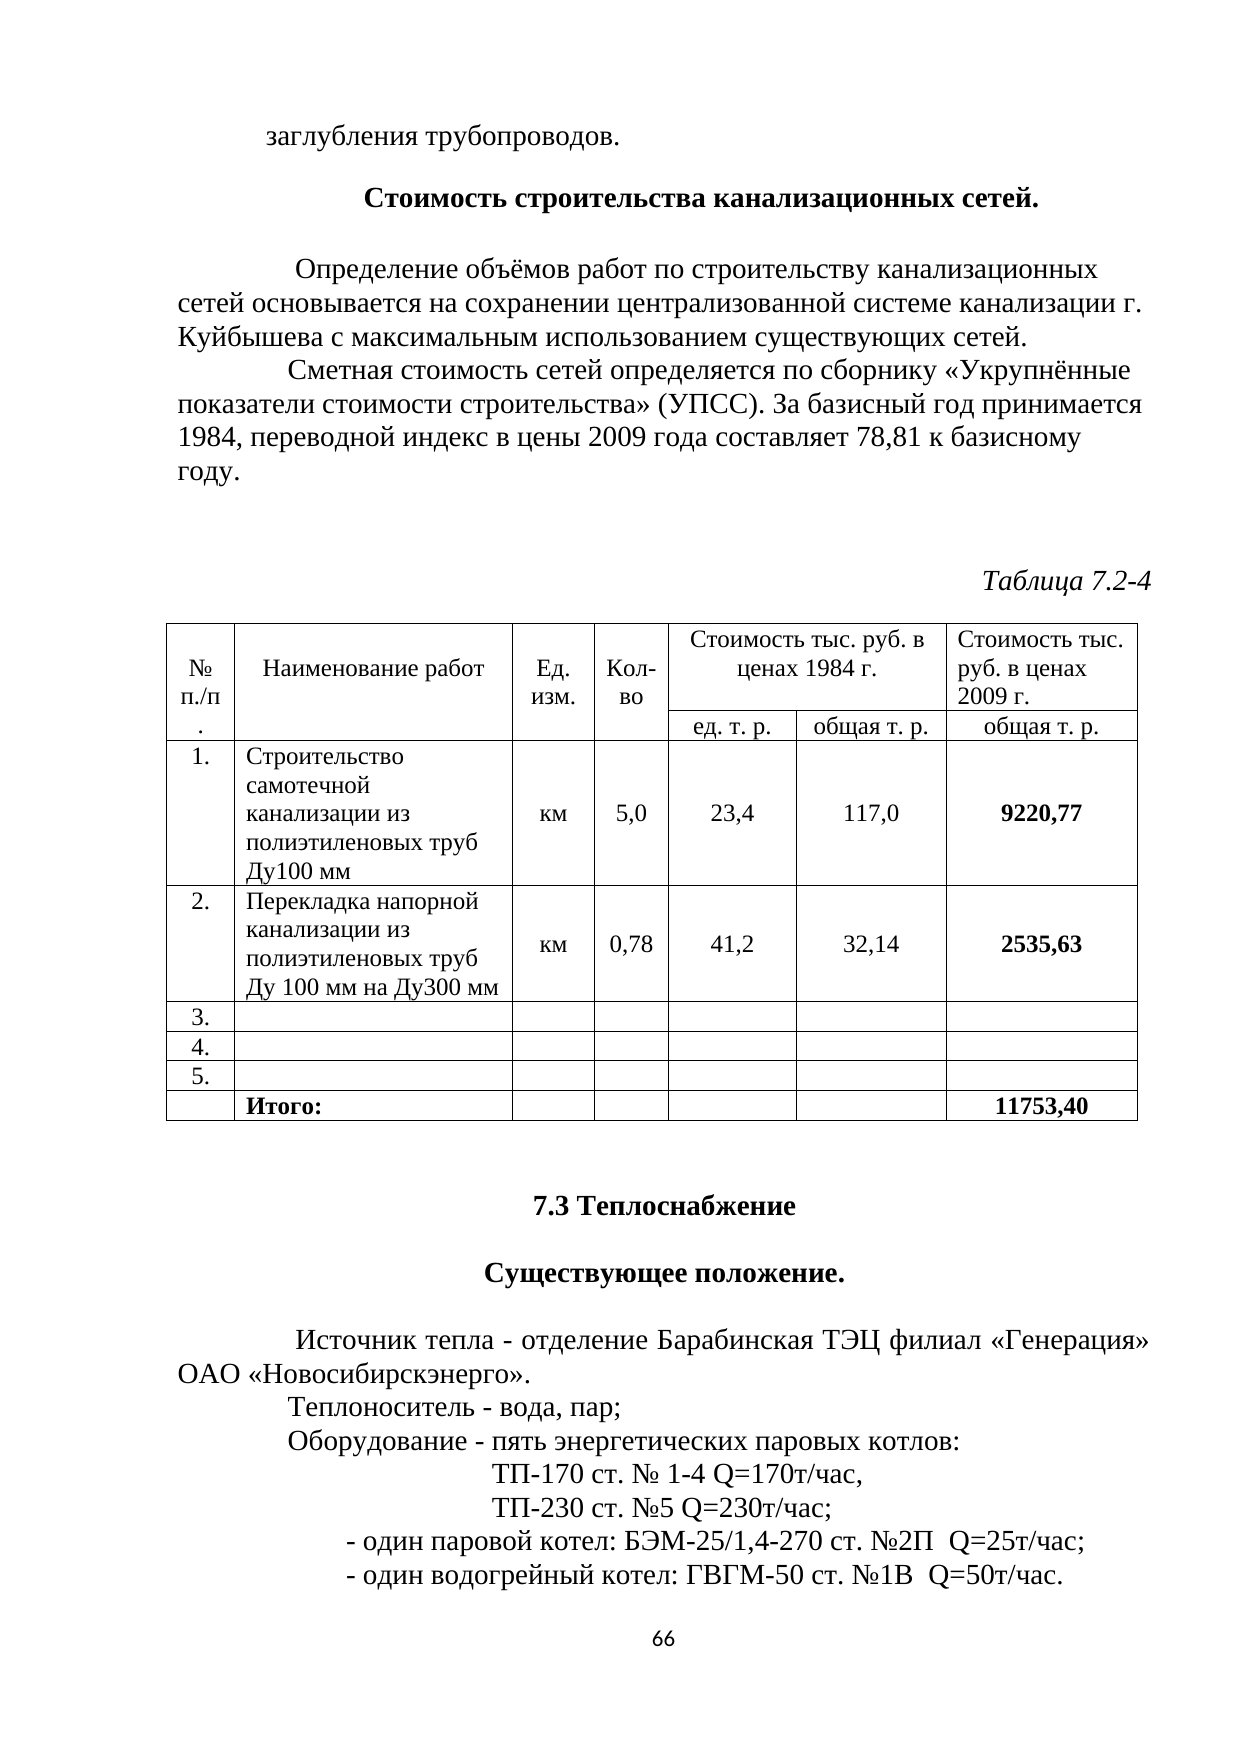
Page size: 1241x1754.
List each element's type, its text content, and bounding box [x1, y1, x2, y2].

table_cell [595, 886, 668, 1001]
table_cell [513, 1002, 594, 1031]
text Оборудование - пять энергетических паровых котлов: [177, 1423, 1152, 1456]
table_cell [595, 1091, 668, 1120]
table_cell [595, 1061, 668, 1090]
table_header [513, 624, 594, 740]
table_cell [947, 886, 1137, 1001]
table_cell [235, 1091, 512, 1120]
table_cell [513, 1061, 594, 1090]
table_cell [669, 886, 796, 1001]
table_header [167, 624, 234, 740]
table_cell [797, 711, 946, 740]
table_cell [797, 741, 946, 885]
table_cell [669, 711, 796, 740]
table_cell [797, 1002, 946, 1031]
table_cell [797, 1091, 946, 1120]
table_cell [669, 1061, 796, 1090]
text Определение объёмов работ по строительству канализационных сетей основывается на сохранении централизованной системе канализации г. Куйбышева с максимальным использованием существующих сетей. [177, 252, 1152, 352]
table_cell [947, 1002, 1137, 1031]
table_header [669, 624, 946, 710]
text ТП-170 ст. № 1-4 Q=170т/час, [177, 1456, 1152, 1490]
text Существующее положение. [177, 1255, 1152, 1289]
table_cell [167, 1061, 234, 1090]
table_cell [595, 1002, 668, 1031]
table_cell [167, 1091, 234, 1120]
text Сметная стоимость сетей определяется по сборнику «Укрупнённые показатели стоимости строительства» (УПСС). За базисный год принимается 1984, переводной индекс в цены 2009 года составляет 78,81 к базисному году. [177, 352, 1152, 486]
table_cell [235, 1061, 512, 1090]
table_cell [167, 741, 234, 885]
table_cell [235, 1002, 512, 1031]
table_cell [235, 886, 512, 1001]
text заглубления трубопроводов. [177, 118, 1152, 152]
text Источник тепла - отделение Барабинская ТЭЦ филиал «Генерация» ОАО «Новосибирскэнерго». [177, 1322, 1152, 1389]
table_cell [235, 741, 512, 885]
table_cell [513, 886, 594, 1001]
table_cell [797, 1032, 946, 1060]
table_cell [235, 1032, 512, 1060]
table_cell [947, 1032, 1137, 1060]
text Теплоноситель - вода, пар; [177, 1389, 1152, 1423]
list 7.3 Теплоснабжение [177, 1188, 1152, 1222]
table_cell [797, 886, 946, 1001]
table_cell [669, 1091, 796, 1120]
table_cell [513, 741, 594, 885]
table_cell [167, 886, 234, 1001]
text - один паровой котел: БЭМ-25/1,4-270 ст. №2П Q=25т/час; [177, 1523, 1152, 1557]
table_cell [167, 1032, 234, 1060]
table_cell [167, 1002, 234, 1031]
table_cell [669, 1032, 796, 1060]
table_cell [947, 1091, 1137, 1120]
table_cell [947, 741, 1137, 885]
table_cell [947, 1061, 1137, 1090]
text Таблица 7.2-4 [177, 563, 1152, 597]
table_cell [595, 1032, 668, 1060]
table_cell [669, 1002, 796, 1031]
text ТП-230 ст. №5 Q=230т/час; [177, 1490, 1152, 1523]
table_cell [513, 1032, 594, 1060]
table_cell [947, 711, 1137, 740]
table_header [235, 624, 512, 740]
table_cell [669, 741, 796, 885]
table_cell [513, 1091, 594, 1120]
text - один водогрейный котел: ГВГМ-50 ст. №1В Q=50т/час. [177, 1557, 1152, 1591]
text Стоимость строительства канализационных сетей. [177, 180, 1152, 213]
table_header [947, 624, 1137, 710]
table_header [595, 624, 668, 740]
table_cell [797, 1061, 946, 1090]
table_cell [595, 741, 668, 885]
